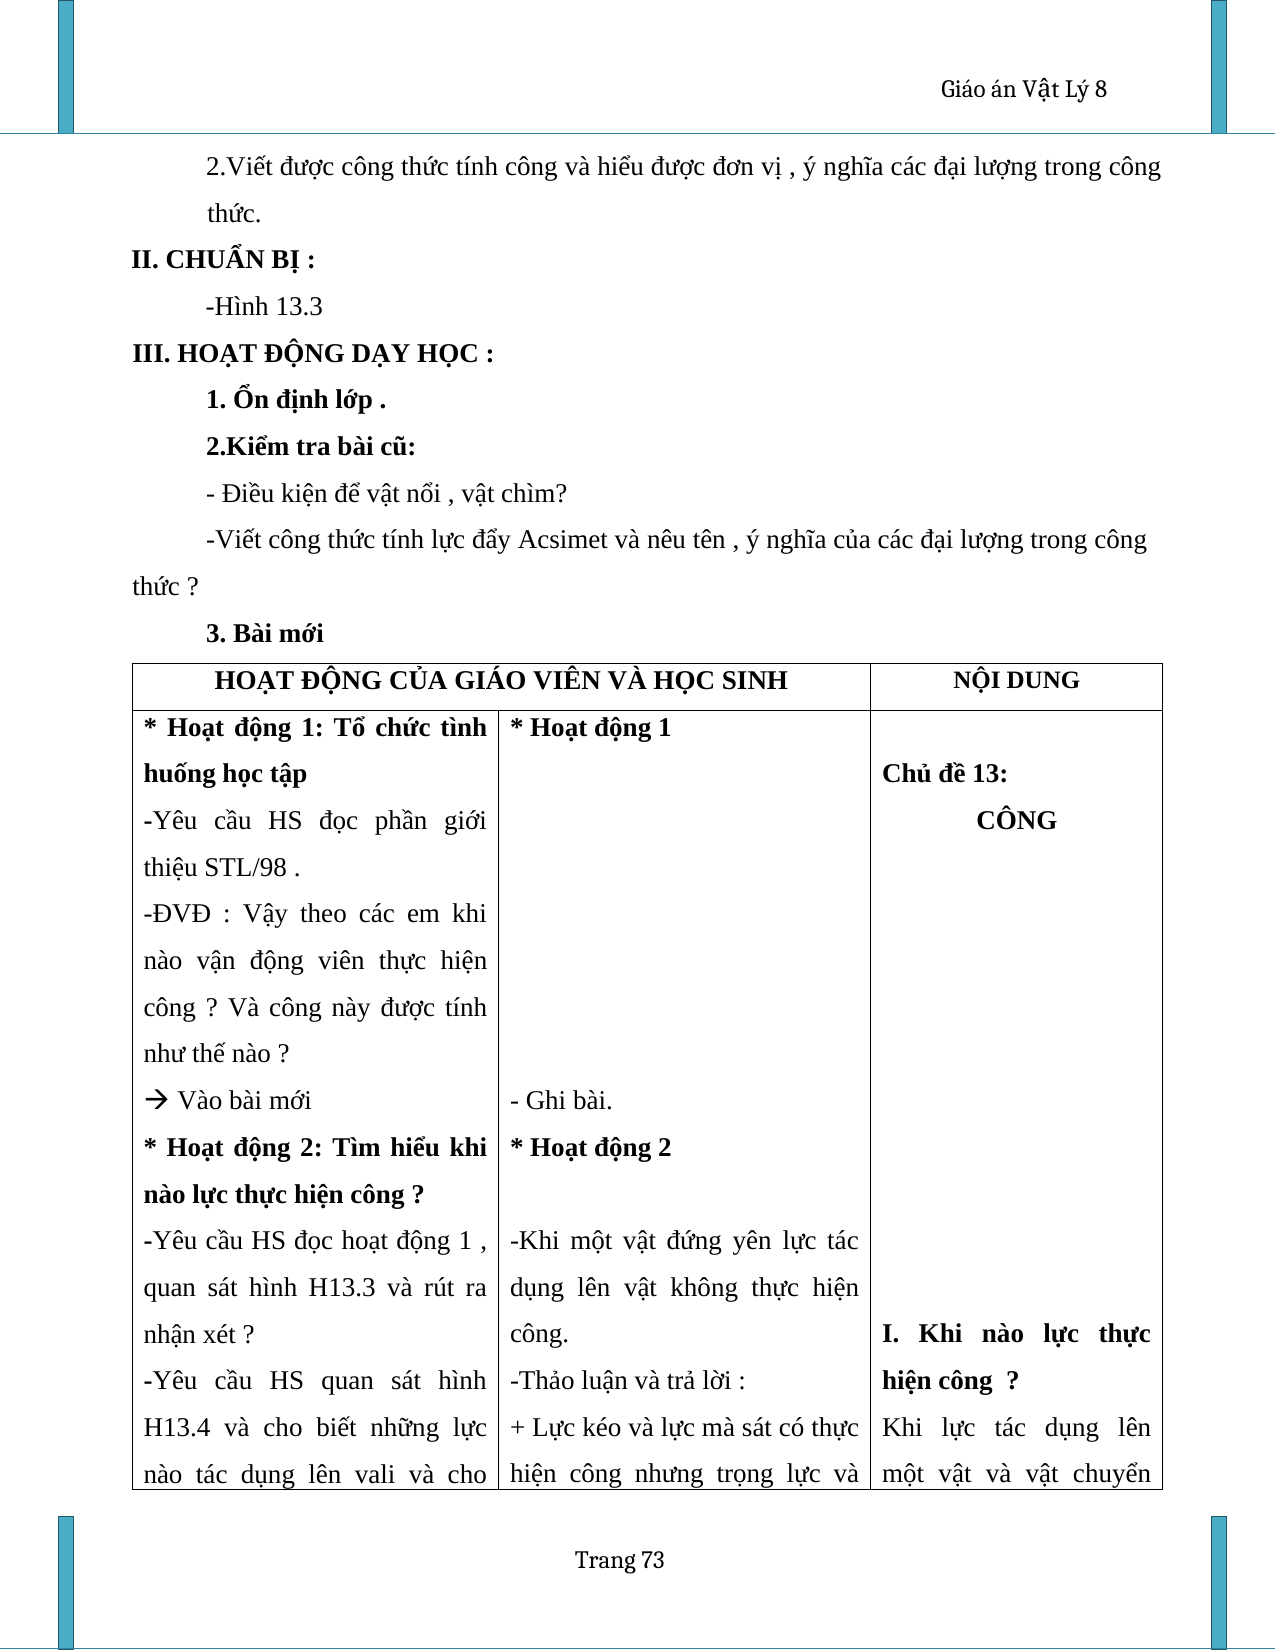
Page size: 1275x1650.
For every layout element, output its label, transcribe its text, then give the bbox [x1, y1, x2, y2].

text II. CHUẨN BỊ : [131, 243, 1162, 274]
text -Viết công thức tính lực đẩy Acsimet và nêu tên , ý nghĩa của các đại lượng trong công thức ? [132, 523, 1162, 601]
text III. HOẠT ĐỘNG DẠY HỌC : [132, 337, 1162, 368]
text -Hình 13.3 [131, 290, 1162, 321]
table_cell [499, 711, 870, 1489]
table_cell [133, 711, 498, 1489]
text 2.Viết được công thức tính công và hiểu được đơn vị , ý nghĩa các đại lượng trong công thức. [206, 150, 1162, 228]
table_header NỘI DUNG [871, 664, 1162, 710]
text 1. Ổn định lớp . [132, 383, 1162, 414]
text 3. Bài mới [132, 617, 1162, 648]
table_header HOẠT ĐỘNG CỦA GIÁO VIÊN VÀ HỌC SINH [133, 664, 870, 710]
text 2.Kiểm tra bài cũ: [132, 430, 1162, 461]
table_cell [871, 711, 1162, 1489]
text - Điều kiện để vật nổi , vật chìm? [132, 477, 1162, 508]
